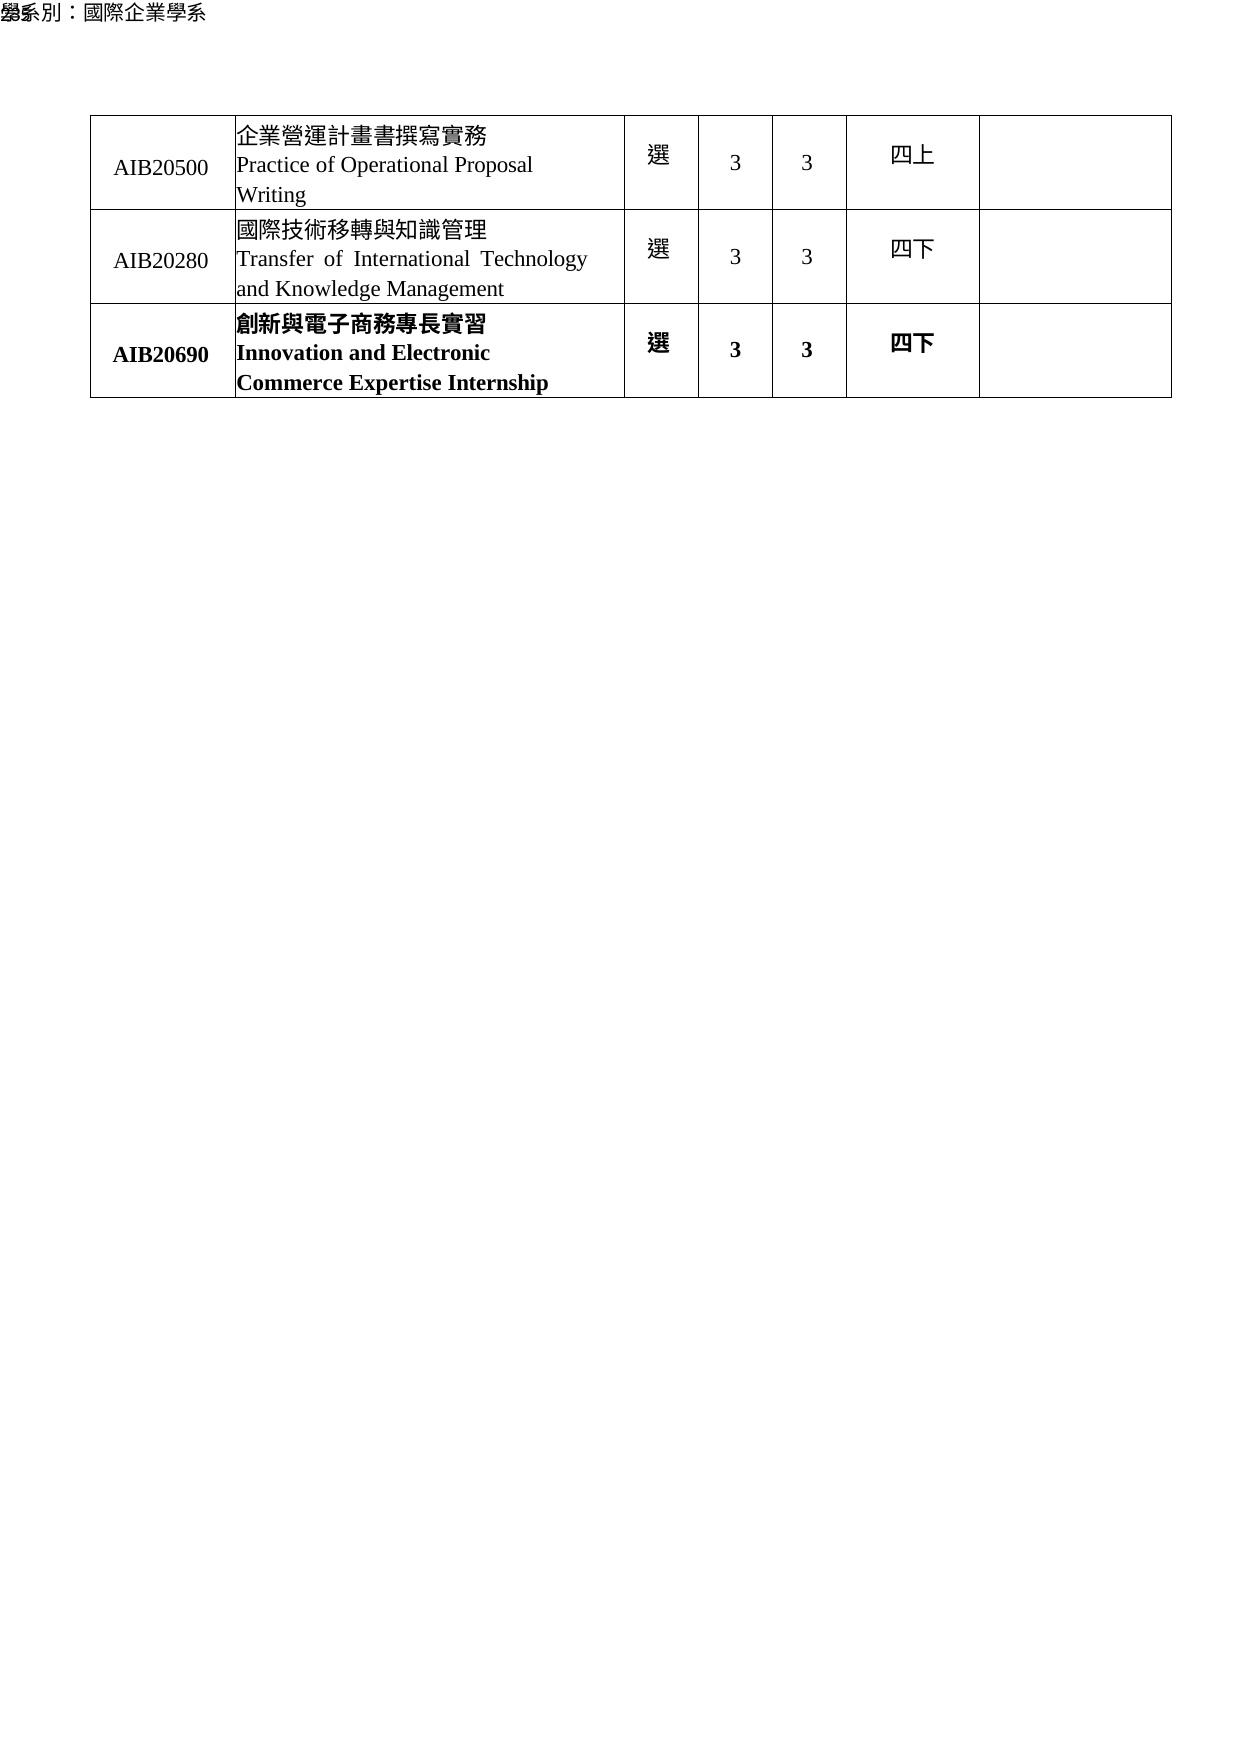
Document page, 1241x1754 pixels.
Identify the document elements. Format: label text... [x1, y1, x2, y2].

table_header 3 [699, 116, 772, 209]
table_header 企業營運計畫書撰寫實務 Practice of Operational Proposal Writing [236, 116, 624, 209]
table_header 3 [773, 116, 846, 209]
table_cell 3 [699, 210, 772, 303]
table_cell 3 [773, 304, 846, 397]
table_header AIB20500 [91, 116, 235, 209]
table_cell 四下 [847, 210, 979, 303]
table_cell 國際技術移轉與知識管理 Transfer of International Technology and Knowledge Management [236, 210, 624, 303]
table_cell AIB20280 [91, 210, 235, 303]
table_cell [980, 210, 1171, 303]
table_cell 創新與電子商務專長實習 Innovation and Electronic Commerce Expertise Internship [236, 304, 624, 397]
table_header [980, 116, 1171, 209]
table_cell 選 [625, 210, 698, 303]
table_cell 3 [699, 304, 772, 397]
table_header 選 [625, 116, 698, 209]
table_cell [980, 304, 1171, 397]
table_cell 四下 [847, 304, 979, 397]
table_cell AIB20690 [91, 304, 235, 397]
table_header 四上 [847, 116, 979, 209]
table_cell 選 [625, 304, 698, 397]
table_cell 3 [773, 210, 846, 303]
